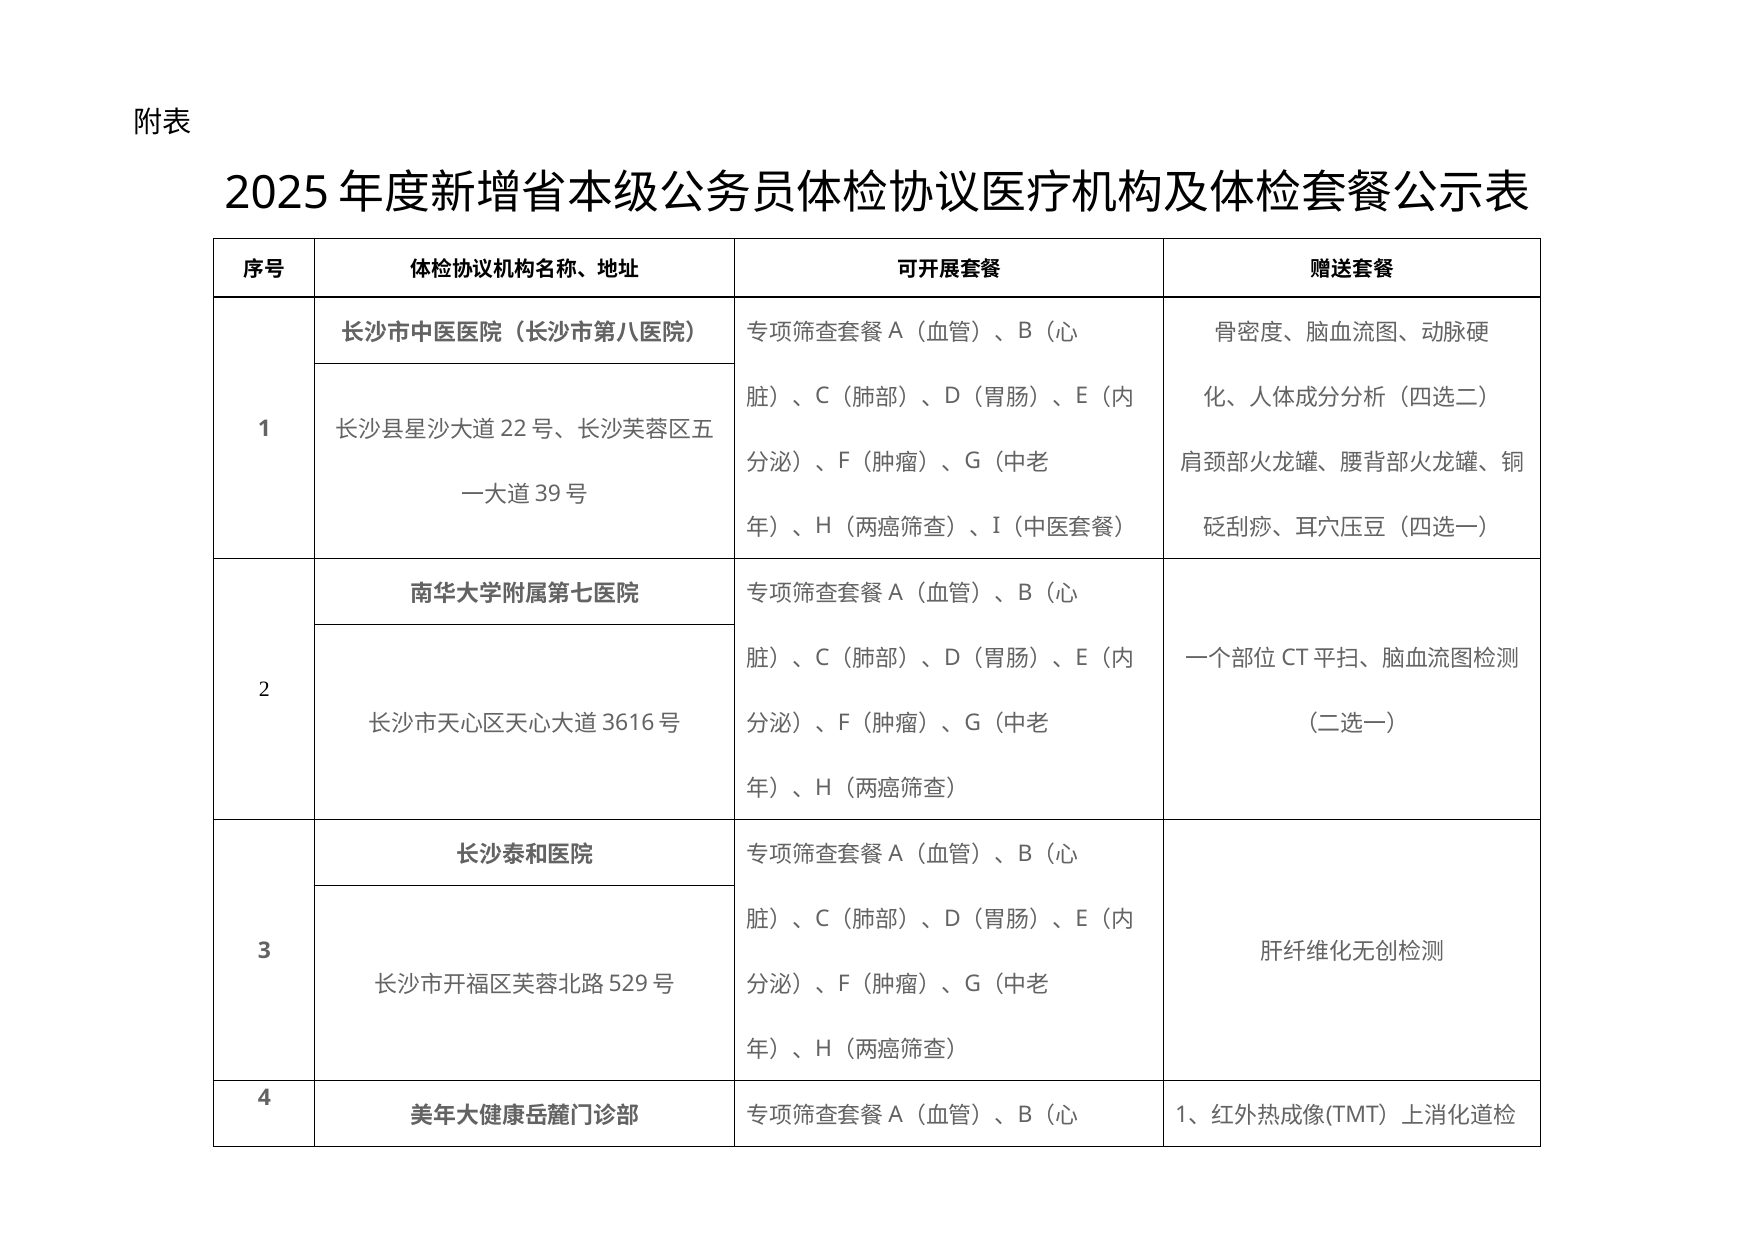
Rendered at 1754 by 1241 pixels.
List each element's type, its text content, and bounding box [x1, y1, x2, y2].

table_cell 骨密度、脑血流图、动脉硬 化、人体成分分析（四选二） 肩颈部火龙罐、腰背部火龙罐、铜砭刮痧、耳穴压豆（四选一） [1164, 298, 1540, 557]
table_cell 3 [214, 820, 314, 1079]
table_cell 长沙市天心区天心大道3616号 [315, 625, 734, 818]
table_cell 专项筛查套餐A（血管）、B（心脏）、C（肺部）、D（胃肠）、E（内分泌）、F（肿瘤）、G（中老年）、H（两癌筛查） [735, 559, 1163, 818]
table_cell 长沙县星沙大道22号、长沙芙蓉区五一大道39号 [315, 364, 734, 557]
table_header 体检协议机构名称、地址 [315, 239, 734, 296]
table_cell 长沙泰和医院 [315, 820, 734, 884]
table_cell 南华大学附属第七医院 [315, 559, 734, 623]
table_cell 1 [214, 298, 314, 557]
table_cell 2 [214, 559, 314, 818]
text 2025年度新增省本级公务员体检协议医疗机构及体检套餐公示表 [75, 161, 1679, 221]
table_cell 4 [214, 1081, 314, 1146]
table_cell 专项筛查套餐A（血管）、B（心脏）、C（肺部）、D（胃肠）、E（内分泌）、F（肿瘤）、G（中老年）、H（两癌筛查）、I（中医套餐） [735, 298, 1163, 557]
table_header 赠送套餐 [1164, 239, 1540, 296]
table_cell 一个部位CT平扫、脑血流图检测（二选一） [1164, 559, 1540, 818]
table_cell 专项筛查套餐A（血管）、B（心脏）、C（肺部）、D（胃肠）、E（内分泌）、F（肿瘤）、G（中老年）、H（两癌筛查） [735, 820, 1163, 1079]
text 附表 [75, 84, 1679, 144]
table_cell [1164, 1081, 1540, 1146]
table_cell 肝纤维化无创检测 [1164, 820, 1540, 1079]
table_cell 美年大健康岳麓门诊部 [315, 1081, 734, 1146]
table_cell 长沙市开福区芙蓉北路529号 [315, 886, 734, 1079]
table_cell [735, 1081, 1163, 1146]
table_header 序号 [214, 239, 314, 296]
table_cell 长沙市中医医院（长沙市第八医院） [315, 298, 734, 362]
table_header 可开展套餐 [735, 239, 1163, 296]
